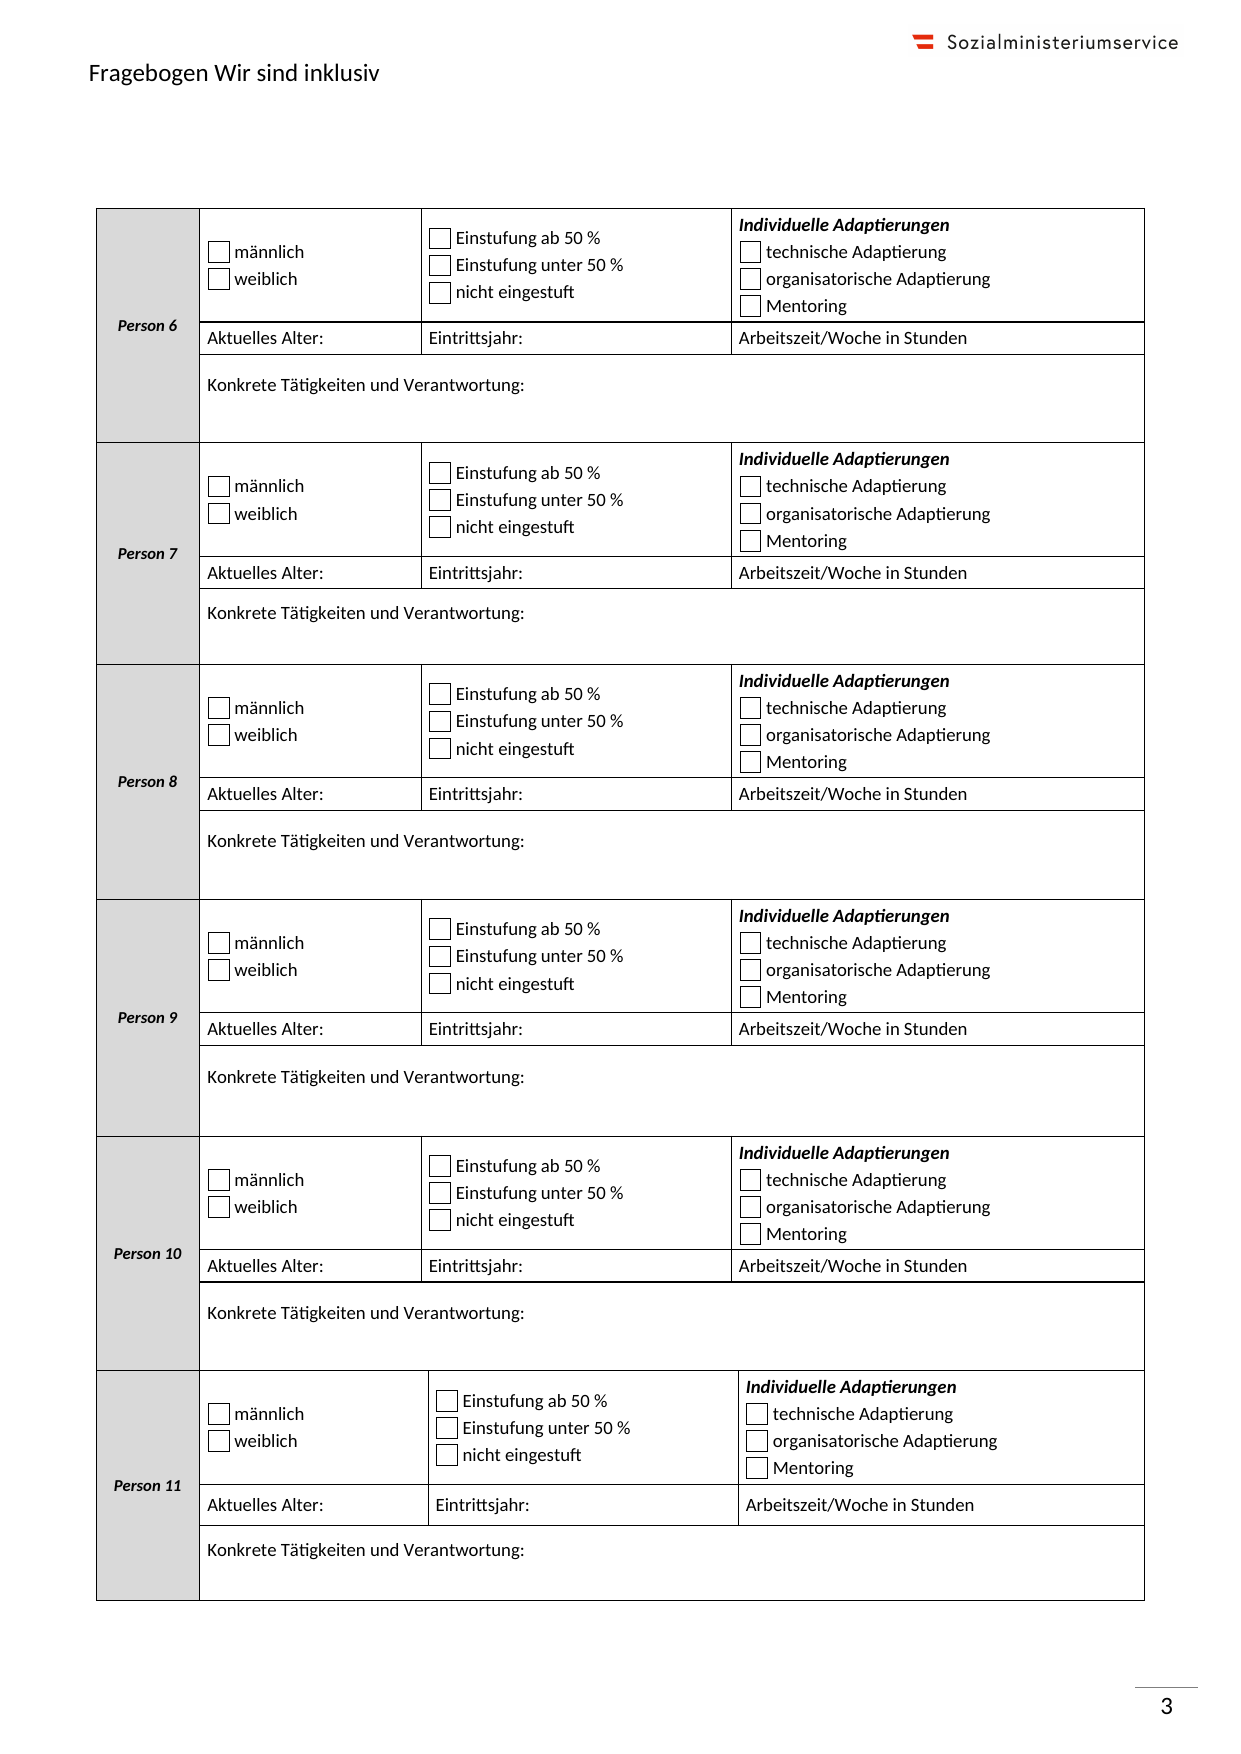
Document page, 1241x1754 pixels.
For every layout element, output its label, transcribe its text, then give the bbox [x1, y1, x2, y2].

table_cell Eintrittsjahr: [429, 1485, 738, 1525]
table_cell Individuelle Adaptierungen technische Adaptierung organisatorische Adaptierung Mentoring [732, 1137, 1144, 1249]
table_cell männlich weiblich [200, 1371, 428, 1483]
table_cell Person 7 [97, 443, 199, 664]
table_cell Einstufung ab 50 % Einstufung unter 50 % nicht eingestuft [429, 1371, 738, 1483]
table_cell Eintrittsjahr: [422, 1250, 731, 1281]
table_cell Aktuelles Alter: [200, 1013, 421, 1044]
table_cell männlich weiblich [200, 900, 421, 1012]
table_cell Individuelle Adaptierungen technische Adaptierung organisatorische Adaptierung Mentoring [732, 900, 1144, 1012]
table_cell Eintrittsjahr: [422, 557, 731, 588]
table_cell Einstufung ab 50 % Einstufung unter 50 % nicht eingestuft [422, 1137, 731, 1249]
table_cell Arbeitszeit/Woche in Stunden [732, 557, 1144, 588]
table_cell Person 11 [97, 1371, 199, 1600]
table_header Individuelle Adaptierungen technische Adaptierung organisatorische Adaptierung Mentoring [732, 209, 1144, 321]
table_cell Einstufung ab 50 % Einstufung unter 50 % nicht eingestuft [422, 443, 731, 556]
table_cell Aktuelles Alter: [200, 1250, 421, 1281]
table_cell Konkrete Tätigkeiten und Verantwortung: [200, 355, 1144, 442]
table_cell Arbeitszeit/Woche in Stunden [732, 323, 1144, 354]
picture [908, 24, 1184, 57]
table_cell Konkrete Tätigkeiten und Verantwortung: [200, 811, 1144, 899]
table_cell Konkrete Tätigkeiten und Verantwortung: [200, 589, 1144, 664]
table_cell männlich weiblich [200, 1137, 421, 1249]
table_cell Einstufung ab 50 % Einstufung unter 50 % nicht eingestuft [422, 900, 731, 1012]
table_header Person 6 [97, 209, 199, 442]
table_cell Konkrete Tätigkeiten und Verantwortung: [200, 1283, 1144, 1370]
table_cell Aktuelles Alter: [200, 1485, 428, 1525]
table_cell Aktuelles Alter: [200, 557, 421, 588]
table_cell Eintrittsjahr: [422, 323, 731, 354]
table_cell Einstufung ab 50 % Einstufung unter 50 % nicht eingestuft [422, 665, 731, 777]
table_cell Individuelle Adaptierungen technische Adaptierung organisatorische Adaptierung Mentoring [732, 443, 1144, 556]
table_cell Person 10 [97, 1137, 199, 1370]
table_cell Arbeitszeit/Woche in Stunden [739, 1485, 1144, 1525]
table_cell Person 8 [97, 665, 199, 899]
table_cell Eintrittsjahr: [422, 1013, 731, 1044]
table_cell Arbeitszeit/Woche in Stunden [732, 1250, 1144, 1281]
table_cell Individuelle Adaptierungen technische Adaptierung organisatorische Adaptierung Mentoring [739, 1371, 1144, 1483]
table_cell Konkrete Tätigkeiten und Verantwortung: [200, 1046, 1144, 1136]
table_cell männlich weiblich [200, 665, 421, 777]
table_cell Aktuelles Alter: [200, 778, 421, 809]
table_cell Konkrete Tätigkeiten und Verantwortung: [200, 1526, 1144, 1600]
table_cell Arbeitszeit/Woche in Stunden [732, 1013, 1144, 1044]
table_header männlich weiblich [200, 209, 421, 321]
table_cell Individuelle Adaptierungen technische Adaptierung organisatorische Adaptierung Mentoring [732, 665, 1144, 777]
table_cell männlich weiblich [200, 443, 421, 556]
table_header Einstufung ab 50 % Einstufung unter 50 % nicht eingestuft [422, 209, 731, 321]
table_cell Person 9 [97, 900, 199, 1136]
table_cell Aktuelles Alter: [200, 323, 421, 354]
table_cell Arbeitszeit/Woche in Stunden [732, 778, 1144, 809]
table_cell Eintrittsjahr: [422, 778, 731, 809]
